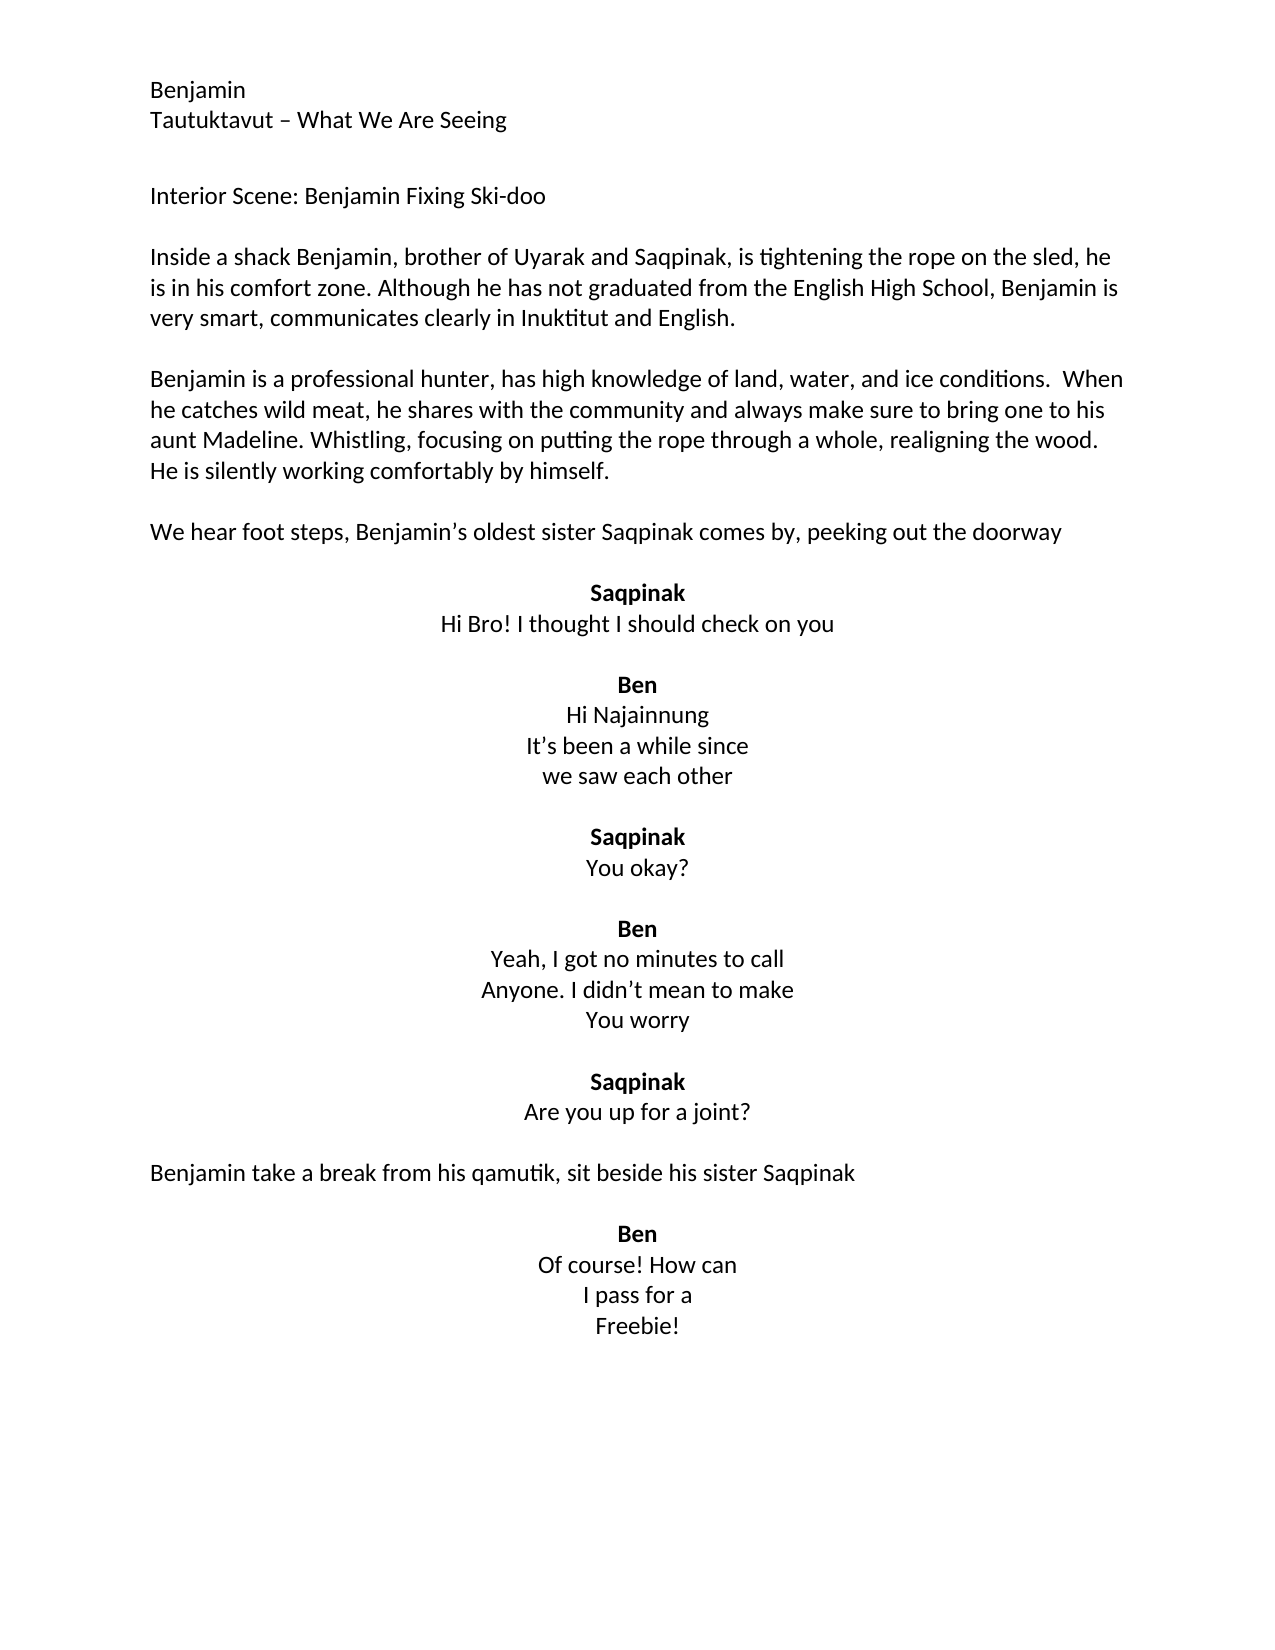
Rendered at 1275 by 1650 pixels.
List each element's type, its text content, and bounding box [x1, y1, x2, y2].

text Benjamin is a professional hunter, has high knowledge of land, water, and ice conditions. When he catches wild meat, he shares with the community and always make sure to bring one to his aunt Madeline. Whistling, focusing on putting the rope through a whole, realigning the wood. He is silently working comfortably by himself. [150, 364, 1125, 486]
text Ben [150, 913, 1125, 943]
text Are you up for a joint? [150, 1096, 1125, 1127]
text Freebie! [150, 1310, 1125, 1340]
text Ben [150, 669, 1125, 699]
text Saqpinak [150, 577, 1125, 608]
text we saw each other [150, 760, 1125, 791]
text Interior Scene: Benjamin Fixing Ski-doo [150, 181, 1125, 211]
text You worry [150, 1004, 1125, 1035]
text We hear foot steps, Benjamin’s oldest sister Saqpinak comes by, peeking out the doorway [150, 516, 1125, 547]
text Inside a shack Benjamin, brother of Uyarak and Saqpinak, is tightening the rope on the sled, he is in his comfort zone. Although he has not graduated from the English High School, Benjamin is very smart, communicates clearly in Inuktitut and English. [150, 242, 1125, 333]
text Anyone. I didn’t mean to make [150, 974, 1125, 1004]
text Hi Najainnung [150, 699, 1125, 730]
text Hi Bro! I thought I should check on you [150, 608, 1125, 638]
text Saqpinak [150, 821, 1125, 852]
text You okay? [150, 852, 1125, 882]
text Benjamin take a break from his qamutik, sit beside his sister Saqpinak [150, 1157, 1125, 1188]
text I pass for a [150, 1279, 1125, 1310]
text Of course! How can [150, 1249, 1125, 1279]
text Saqpinak [150, 1066, 1125, 1096]
text Yeah, I got no minutes to call [150, 943, 1125, 974]
text Ben [150, 1218, 1125, 1249]
text It’s been a while since [150, 730, 1125, 760]
